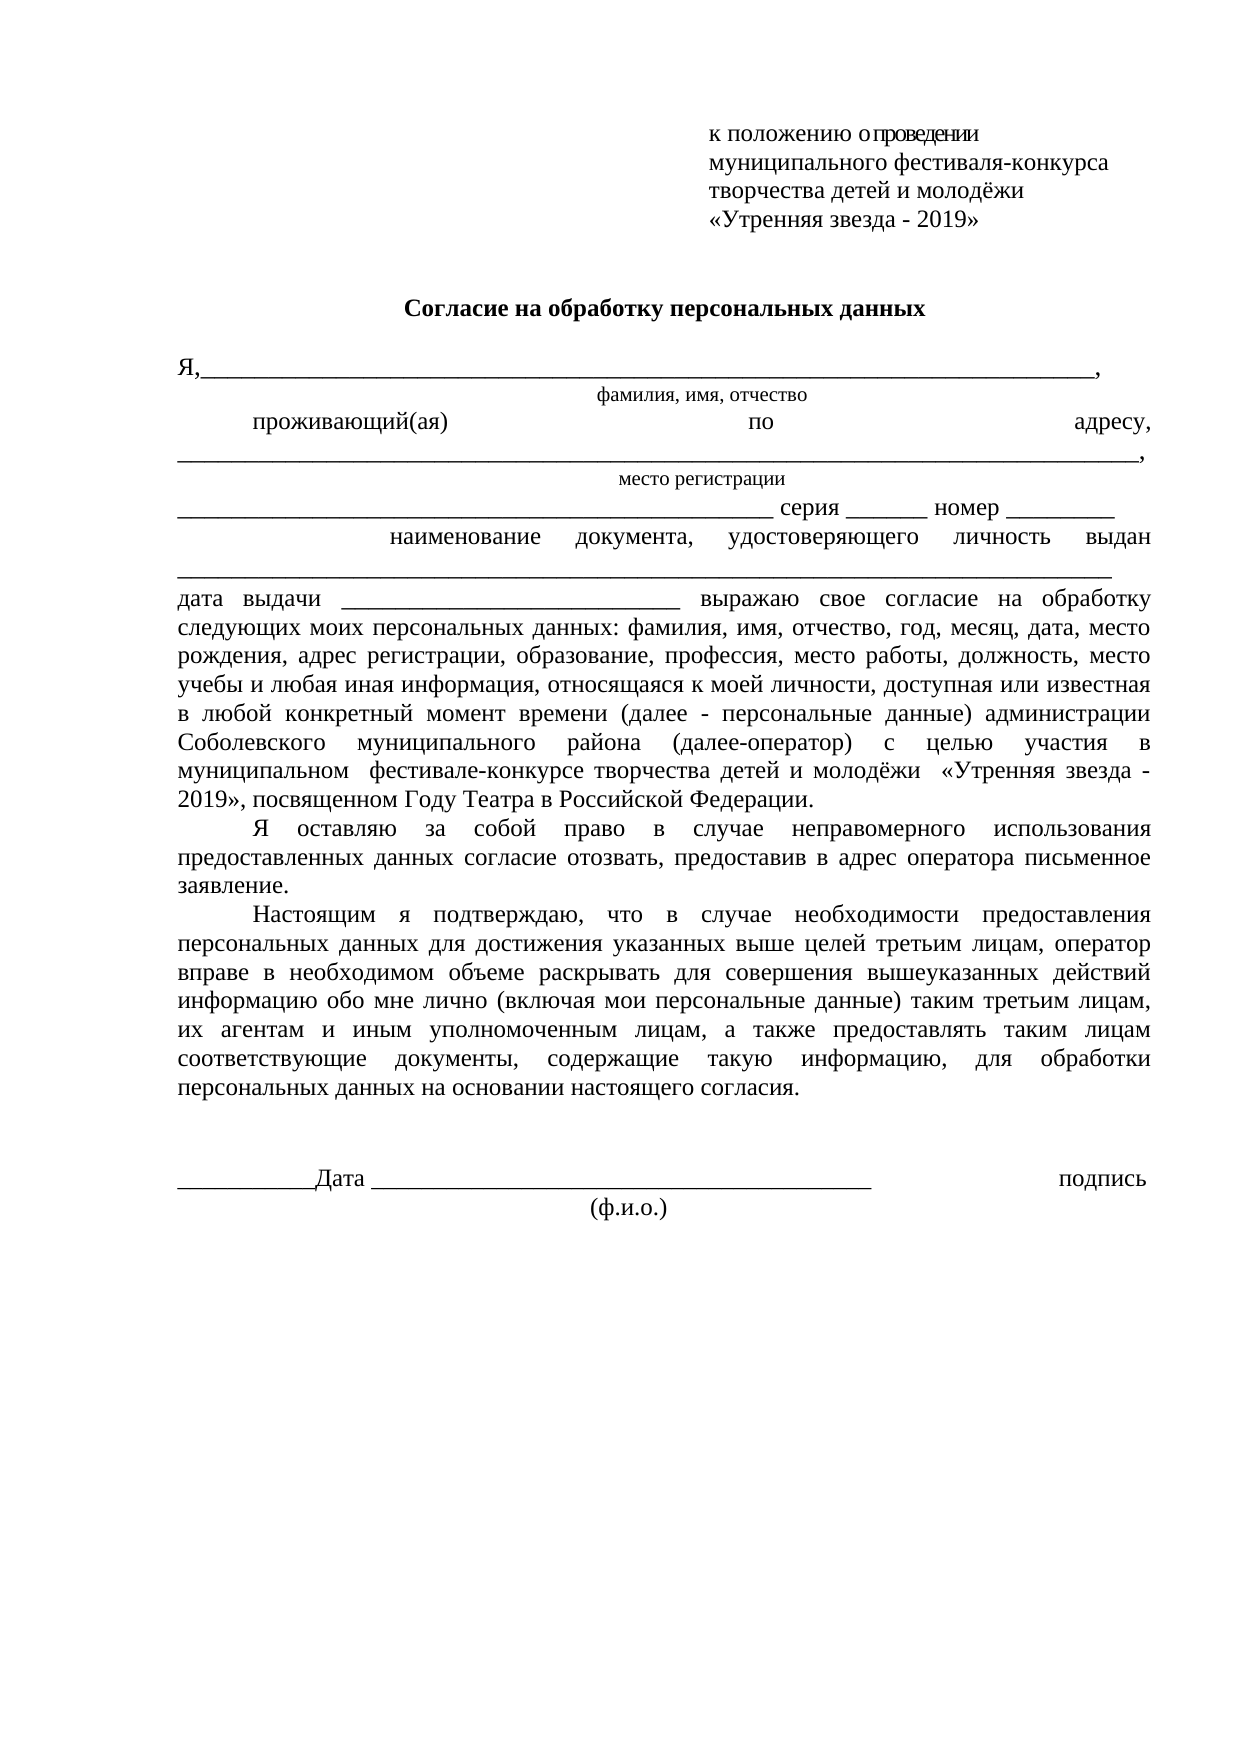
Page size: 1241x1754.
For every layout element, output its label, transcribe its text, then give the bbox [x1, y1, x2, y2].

text ____________________________________________ серия ______ номер ________ [177, 490, 1152, 521]
text Согласие на обработку персональных данных [177, 293, 1152, 322]
text Я оставляю за собой право в случае неправомерного использования предоставленных данных согласие отозвать, предоставив в адрес оператора письменное заявление. [177, 813, 1152, 899]
text Настоящим я подтверждаю, что в случае необходимости предоставления персональных данных для достижения указанных выше целей третьим лицам, оператор вправе в необходимом объеме раскрывать для совершения вышеуказанных действий информацию обо мне лично (включая мои персональные данные) таким третьим лицам, их агентам и иным уполномоченным лицам, а также предоставлять таким лицам соответствующие документы, содержащие такую информацию, для обработки персональных данных на основании настоящего согласия. [177, 899, 1152, 1101]
text фамилия, имя, отчество [177, 382, 1152, 406]
text к положению о проведении муниципального фестиваля-конкурса творчества детей и молодёжи [709, 118, 1152, 204]
text проживающий(ая) по адресу, _______________________________________________________________________, [177, 406, 1152, 466]
text «Утренняя звезда - 2019» [709, 204, 1152, 233]
text ___________Дата ________________________________________ подпись [177, 1163, 1152, 1192]
text Я,__________________________________________________________________, [177, 351, 1152, 382]
text наименование документа, удостоверяющего личность выдан _____________________________________________________________________ дата выдачи _________________________ выражаю свое согласие на обработку следующих моих персональных данных: фамилия, имя, отчество, год, месяц, дата, место рождения, адрес регистрации, образование, профессия, место работы, должность, место учебы и любая иная информация, относящаяся к моей личности, доступная или известная в любой конкретный момент времени (далее - персональные данные) администрации Соболевского муниципального района (далее-оператор) с целью участия в муниципальном фестивале-конкурсе творчества детей и молодёжи «Утренняя звезда - 2019», посвященном Году Театра в Российской Федерации. [177, 521, 1152, 813]
text место регистрации [177, 466, 1152, 490]
text (ф.и.о.) [177, 1192, 1152, 1220]
